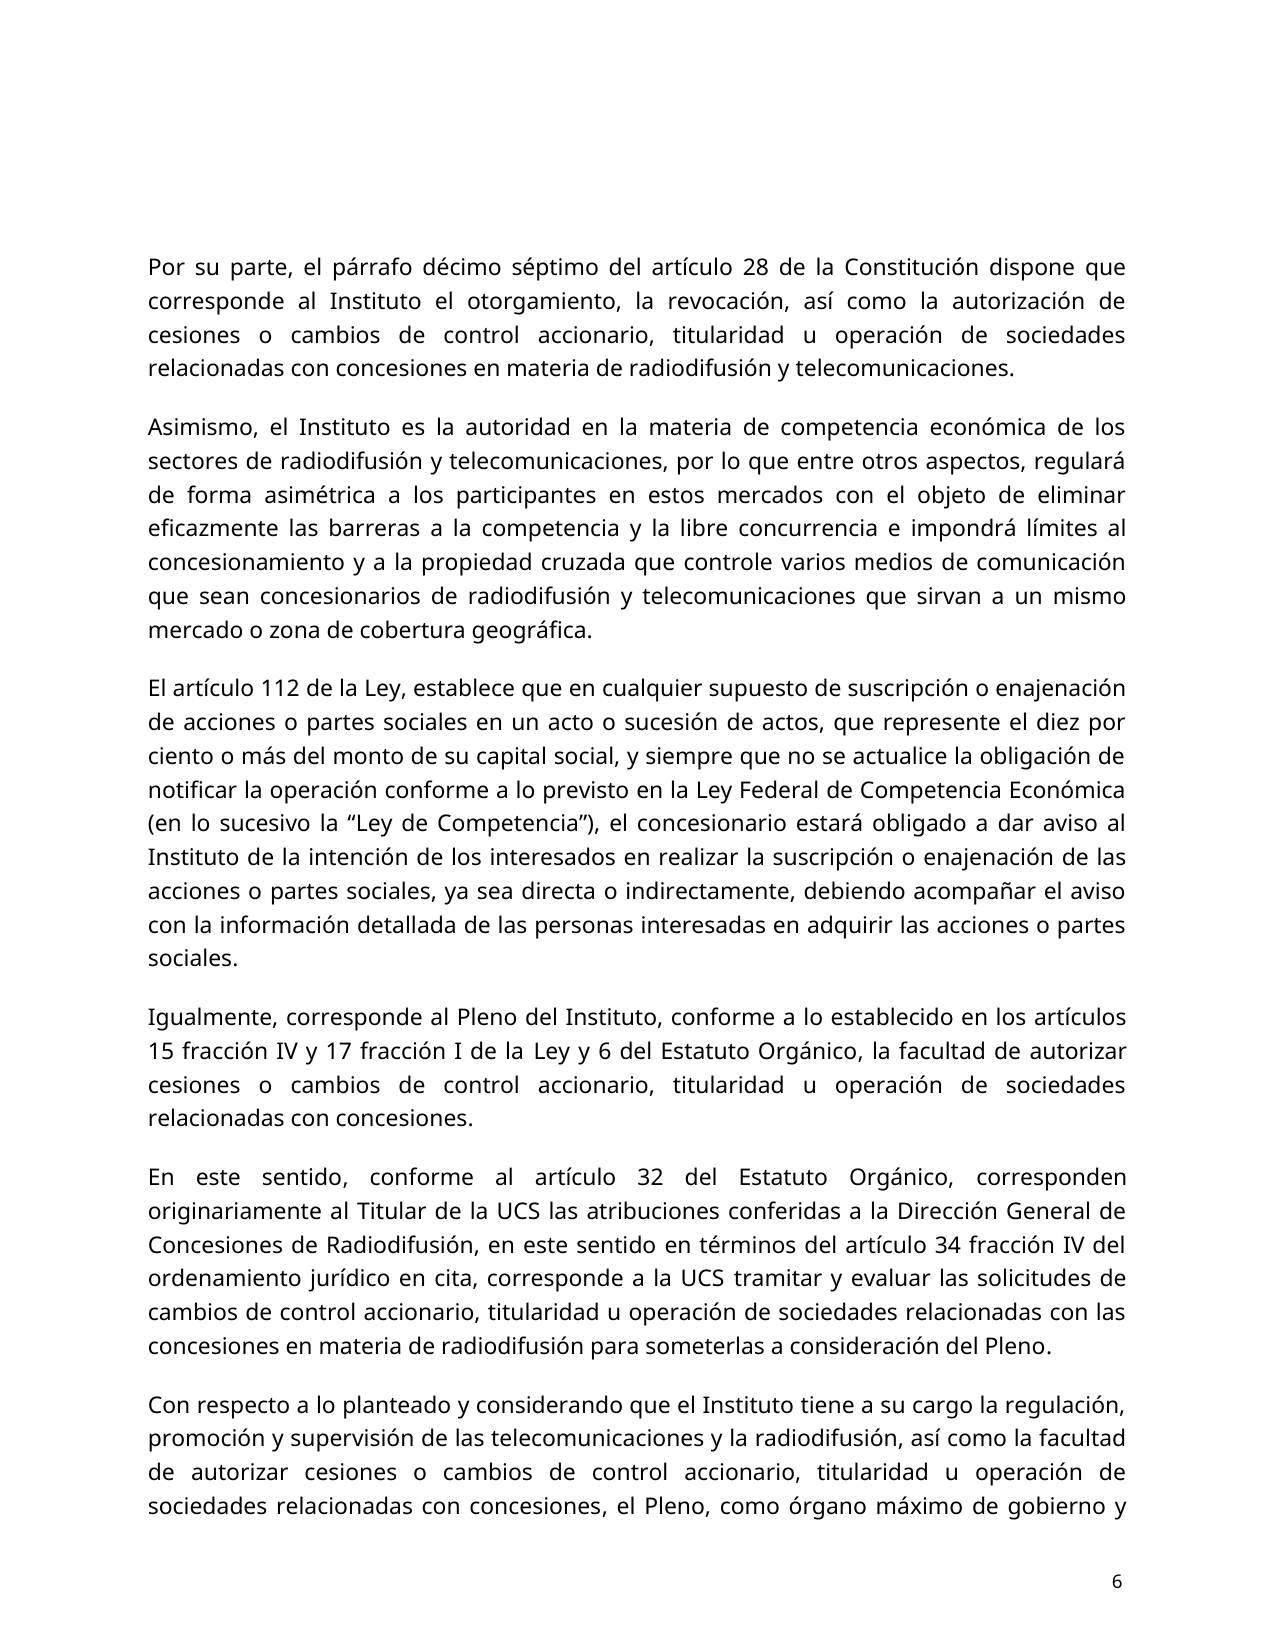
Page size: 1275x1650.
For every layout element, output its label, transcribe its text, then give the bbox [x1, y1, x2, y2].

text En este sentido, conforme al artículo 32 del Estatuto Orgánico, corresponden originariamente al Titular de la UCS las atribuciones conferidas a la Dirección General de Concesiones de Radiodifusión, en este sentido en términos del artículo 34 fracción IV del ordenamiento jurídico en cita, corresponde a la UCS tramitar y evaluar las solicitudes de cambios de control accionario, titularidad u operación de sociedades relacionadas con las concesiones en materia de radiodifusión para someterlas a consideración del Pleno. [148, 1161, 1127, 1361]
text Igualmente, corresponde al Pleno del Instituto, conforme a lo establecido en los artículos 15 fracción IV y 17 fracción I de la Ley y 6 del Estatuto Orgánico, la facultad de autorizar cesiones o cambios de control accionario, titularidad u operación de sociedades relacionadas con concesiones. [148, 1001, 1127, 1133]
text Por su parte, el párrafo décimo séptimo del artículo 28 de la Constitución dispone que corresponde al Instituto el otorgamiento, la revocación, así como la autorización de cesiones o cambios de control accionario, titularidad u operación de sociedades relacionadas con concesiones en materia de radiodifusión y telecomunicaciones. [148, 251, 1127, 383]
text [148, 1388, 1127, 1521]
text Asimismo, el Instituto es la autoridad en la materia de competencia económica de los sectores de radiodifusión y telecomunicaciones, por lo que entre otros aspectos, regulará de forma asimétrica a los participantes en estos mercados con el objeto de eliminar eficazmente las barreras a la competencia y la libre concurrencia e impondrá límites al concesionamiento y a la propiedad cruzada que controle varios medios de comunicación que sean concesionarios de radiodifusión y telecomunicaciones que sirvan a un mismo mercado o zona de cobertura geográfica. [148, 411, 1127, 645]
text El artículo 112 de la Ley, establece que en cualquier supuesto de suscripción o enajenación de acciones o partes sociales en un acto o sucesión de actos, que represente el diez por ciento o más del monto de su capital social, y siempre que no se actualice la obligación de notificar la operación conforme a lo previsto en la Ley Federal de Competencia Económica (en lo sucesivo la “Ley de Competencia”), el concesionario estará obligado a dar aviso al Instituto de la intención de los interesados en realizar la suscripción o enajenación de las acciones o partes sociales, ya sea directa o indirectamente, debiendo acompañar el aviso con la información detallada de las personas interesadas en adquirir las acciones o partes sociales. [148, 672, 1127, 973]
